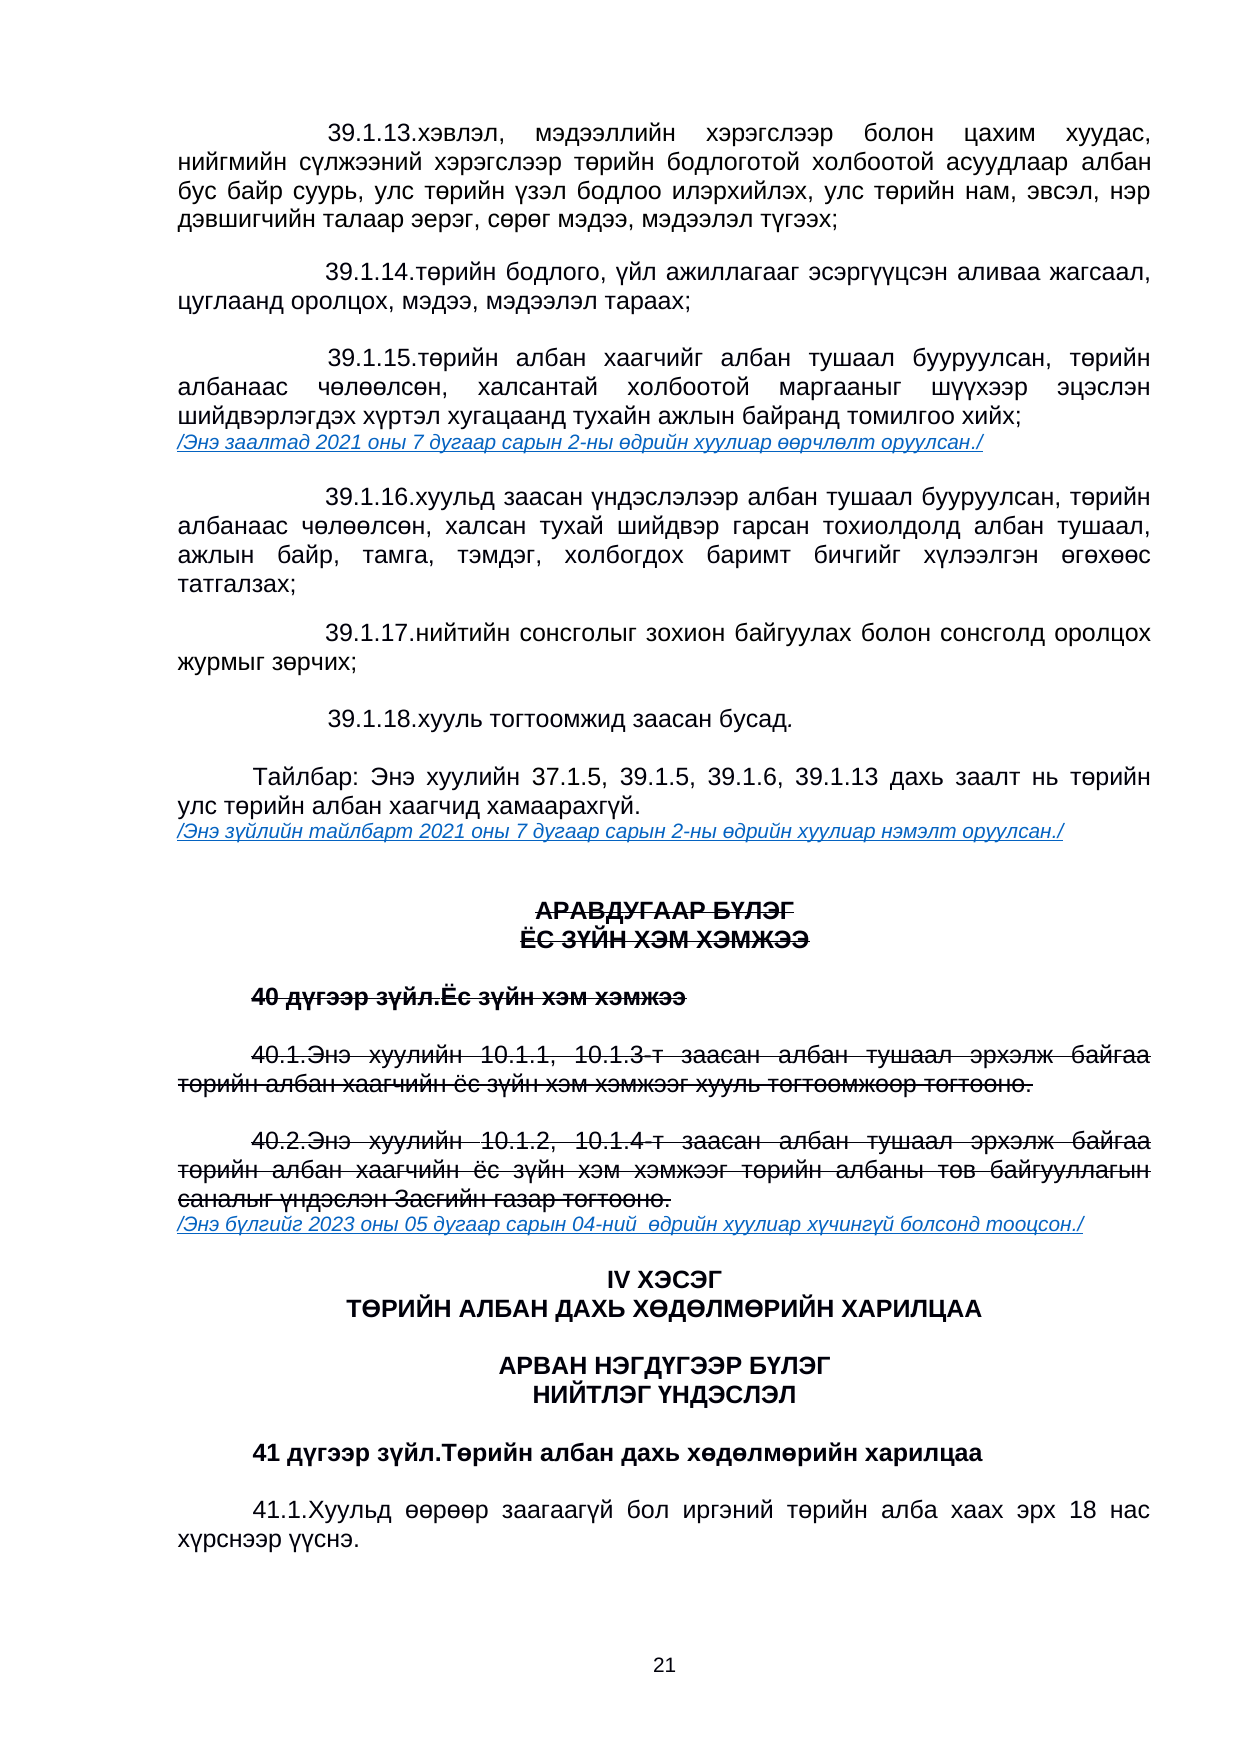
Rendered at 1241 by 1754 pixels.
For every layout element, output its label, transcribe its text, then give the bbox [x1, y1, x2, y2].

text /Энэ бүлгийг 2023 оны 05 дугаар сарын 04-ний өдрийн хуулиар хүчингүй болсонд тооцсон./ [177, 1212, 1152, 1236]
list 39.1.16.хуульд заасан үндэслэлээр албан тушаал бууруулсан, төрийн албанаас чөлөөлсөн, халсан тухай шийдвэр гарсан тохиолдолд албан тушаал, ажлын байр, тамга, тэмдэг, холбогдох баримт бичгийг хүлээлгэн өгөхөөс татгалзах; [177, 482, 1152, 597]
list 39.1.15.төрийн албан хаагчийг албан тушаал бууруулсан, төрийн албанаас чөлөөлсөн, халсантай холбоотой маргааныг шүүхээр эцэслэн шийдвэрлэгдэх хүртэл хугацаанд тухайн ажлын байранд томилгоо хийх; [177, 343, 1152, 429]
text Тайлбар: Энэ хуулийн 37.1.5, 39.1.5, 39.1.6, 39.1.13 дахь заалт нь төрийн улс төрийн албан хаагчид хамаарахгүй. [177, 762, 1152, 819]
text IV ХЭСЭГ [177, 1265, 1152, 1294]
text /Энэ зүйлийн тайлбарт 2021 оны 7 дугаар сарын 2-ны өдрийн хуулиар нэмэлт оруулсан./ [177, 819, 1152, 843]
text 39.1.13.хэвлэл, мэдээллийн хэрэгслээр болон цахим хуудас, нийгмийн сүлжээний хэрэгслээр төрийн бодлоготой холбоотой асуудлаар албан бус байр суурь, улс төрийн үзэл бодлоо илэрхийлэх, улс төрийн нам, эвсэл, нэр дэвшигчийн талаар эерэг, сөрөг мэдээ, мэдээлэл түгээх; [177, 118, 1152, 233]
text 40.2.Энэ хуулийн 10.1.2, 10.1.4-т заасан албан тушаал эрхэлж байгаа төрийн албан хаагчийн ёс зүйн хэм хэмжээг төрийн албаны төв байгууллагын саналыг үндэслэн Засгийн газар тогтооно. [177, 1126, 1152, 1212]
text 40.1.Энэ хуулийн 10.1.1, 10.1.3-т заасан албан тушаал эрхэлж байгаа төрийн албан хаагчийн ёс зүйн хэм хэмжээг хууль тогтоомжоор тогтооно. [177, 1040, 1152, 1097]
text 39.1.18.хууль тогтоомжид заасан бусад. [244, 704, 1152, 733]
text АРАВДУГААР БҮЛЭГ [177, 896, 1152, 925]
text 39.1.14.төрийн бодлого, үйл ажиллагааг эсэргүүцсэн аливаа жагсаал, цуглаанд оролцох, мэдээ, мэдээлэл тараах; [177, 257, 1152, 314]
text 41 дүгээр зүйл.Төрийн албан дахь хөдөлмөрийн харилцаа [177, 1437, 1152, 1466]
text АРВАН НЭГДҮГЭЭР БҮЛЭГ [177, 1351, 1152, 1380]
text ТӨРИЙН АЛБАН ДАХЬ ХӨДӨЛМӨРИЙН ХАРИЛЦАА [177, 1294, 1152, 1322]
text ЁС ЗҮЙН ХЭМ ХЭМЖЭЭ [177, 925, 1152, 953]
text /Энэ заалтад 2021 оны 7 дугаар сарын 2-ны өдрийн хуулиар өөрчлөлт оруулсан./ [177, 429, 1152, 453]
text НИЙТЛЭГ ҮНДЭСЛЭЛ [177, 1380, 1152, 1409]
text 41.1.Хуульд өөрөөр заагаагүй бол иргэний төрийн алба хаах эрх 18 нас хүрснээр үүснэ. [177, 1495, 1152, 1552]
text 40 дүгээр зүйл.Ёс зүйн хэм хэмжээ [177, 982, 1152, 1011]
text 39.1.17.нийтийн сонсголыг зохион байгуулах болон сонсголд оролцох журмыг зөрчих; [177, 618, 1152, 676]
